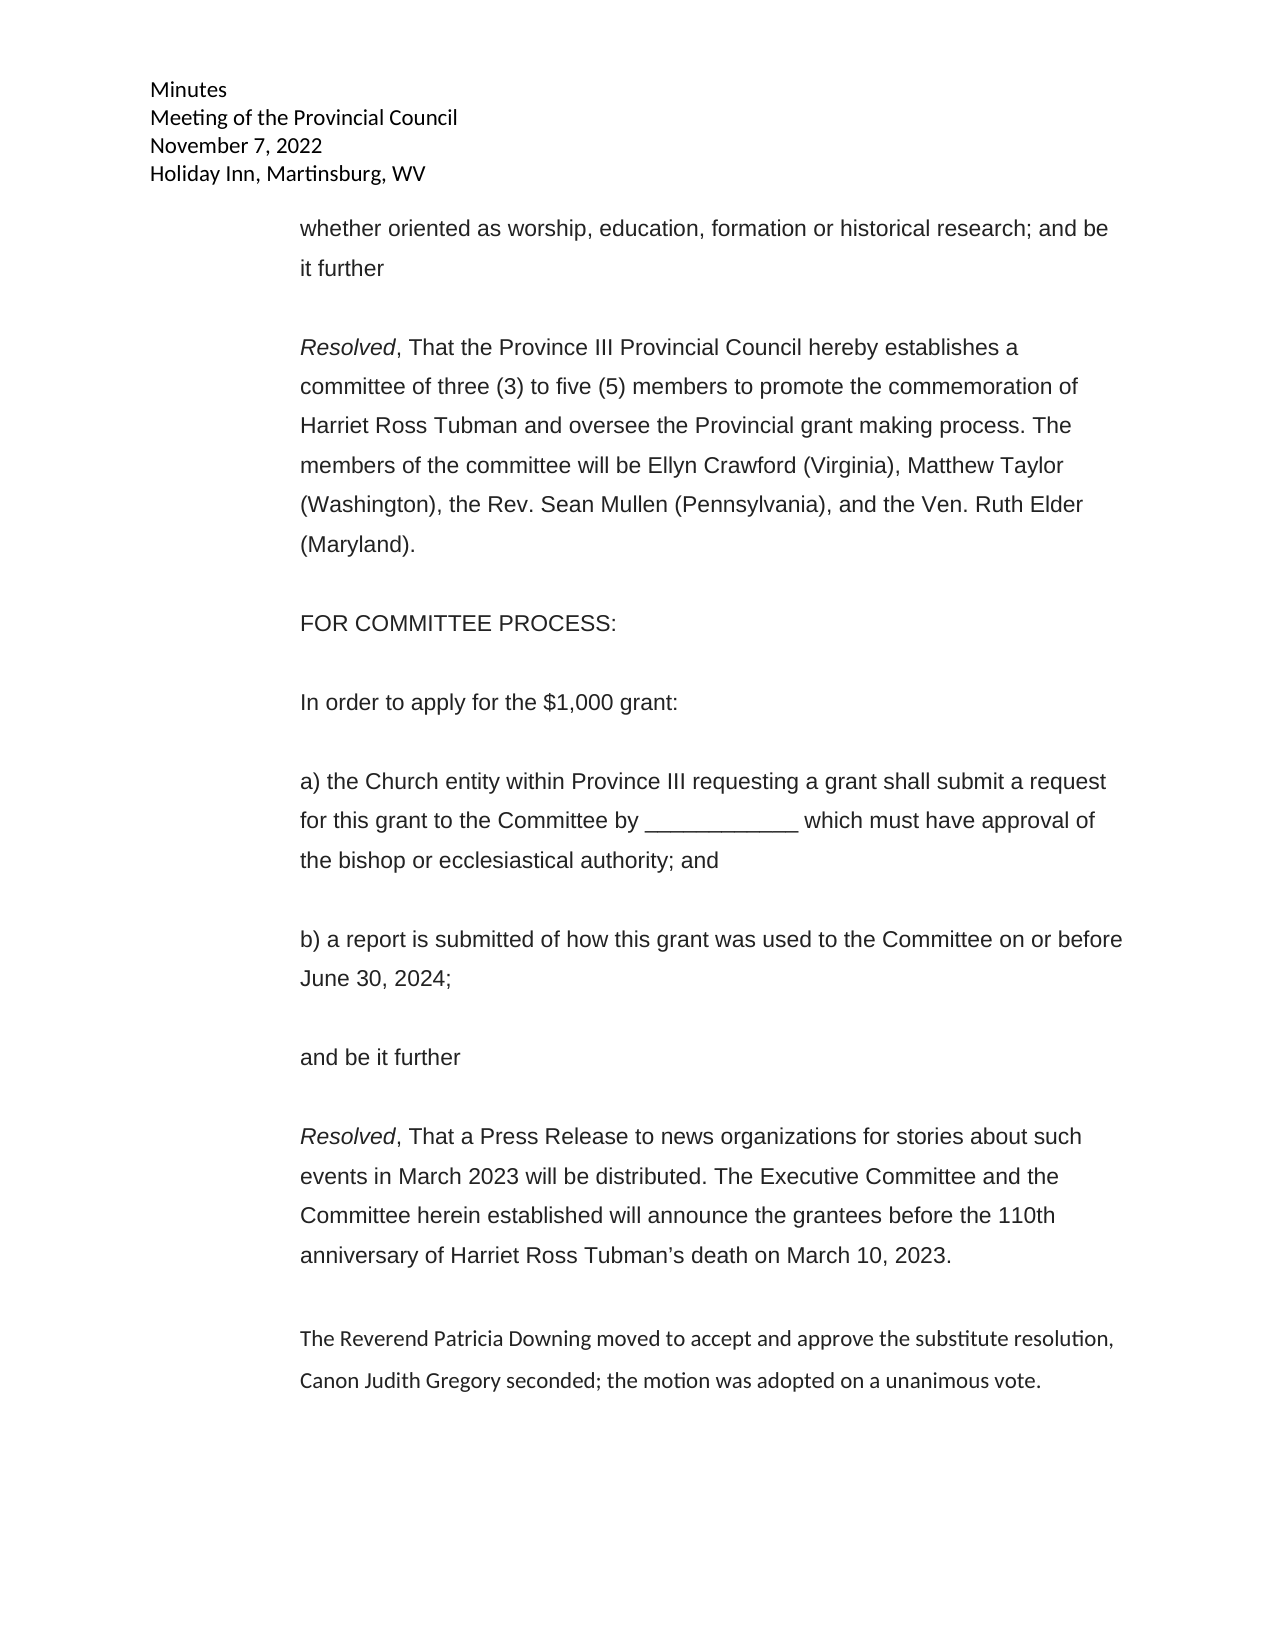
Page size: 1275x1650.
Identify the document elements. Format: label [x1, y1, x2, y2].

text [150, 215, 1125, 1394]
